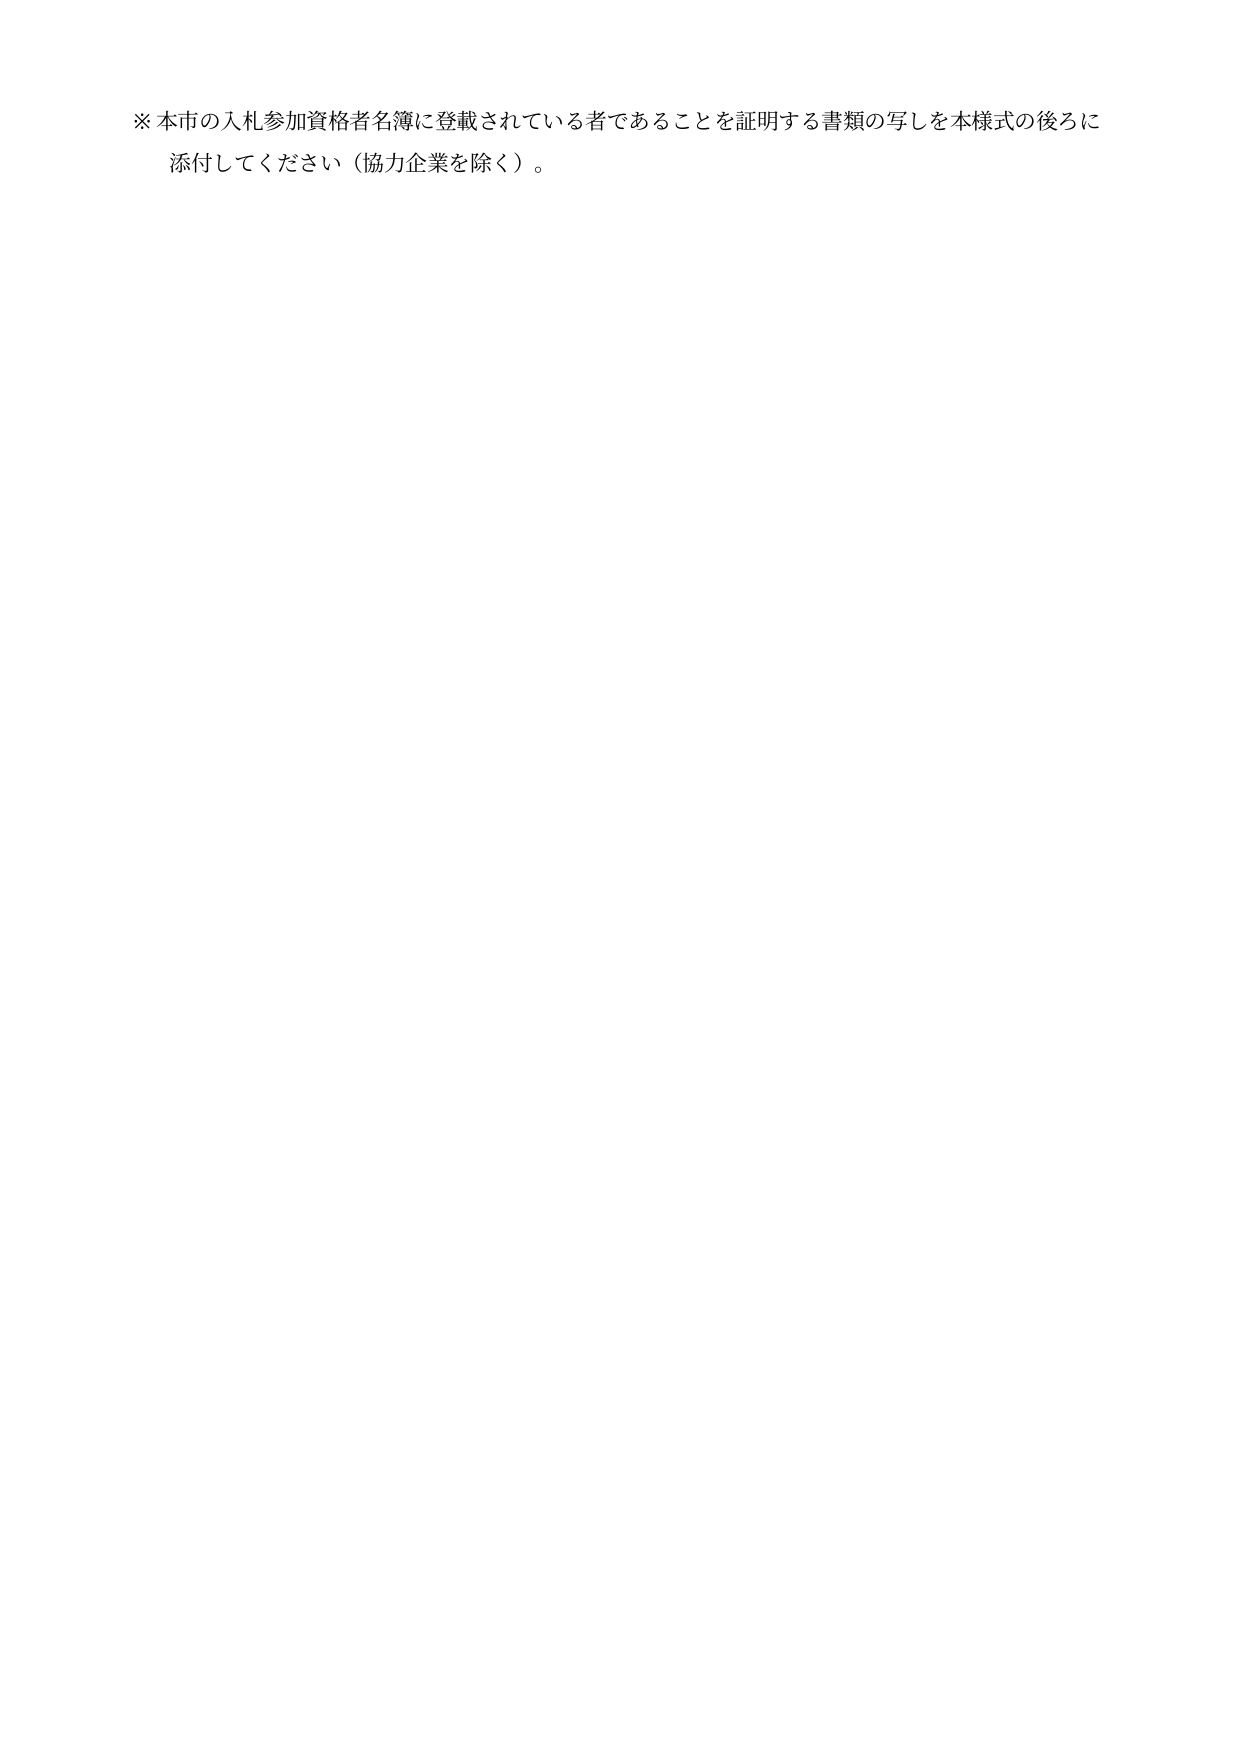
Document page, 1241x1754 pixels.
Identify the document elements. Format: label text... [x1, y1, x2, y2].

text ※ 本市の入札参加資格者名簿に登載されている者であることを証明する書類の写しを本様式の後ろに添付してください（協力企業を除く）。 [133, 104, 1122, 178]
